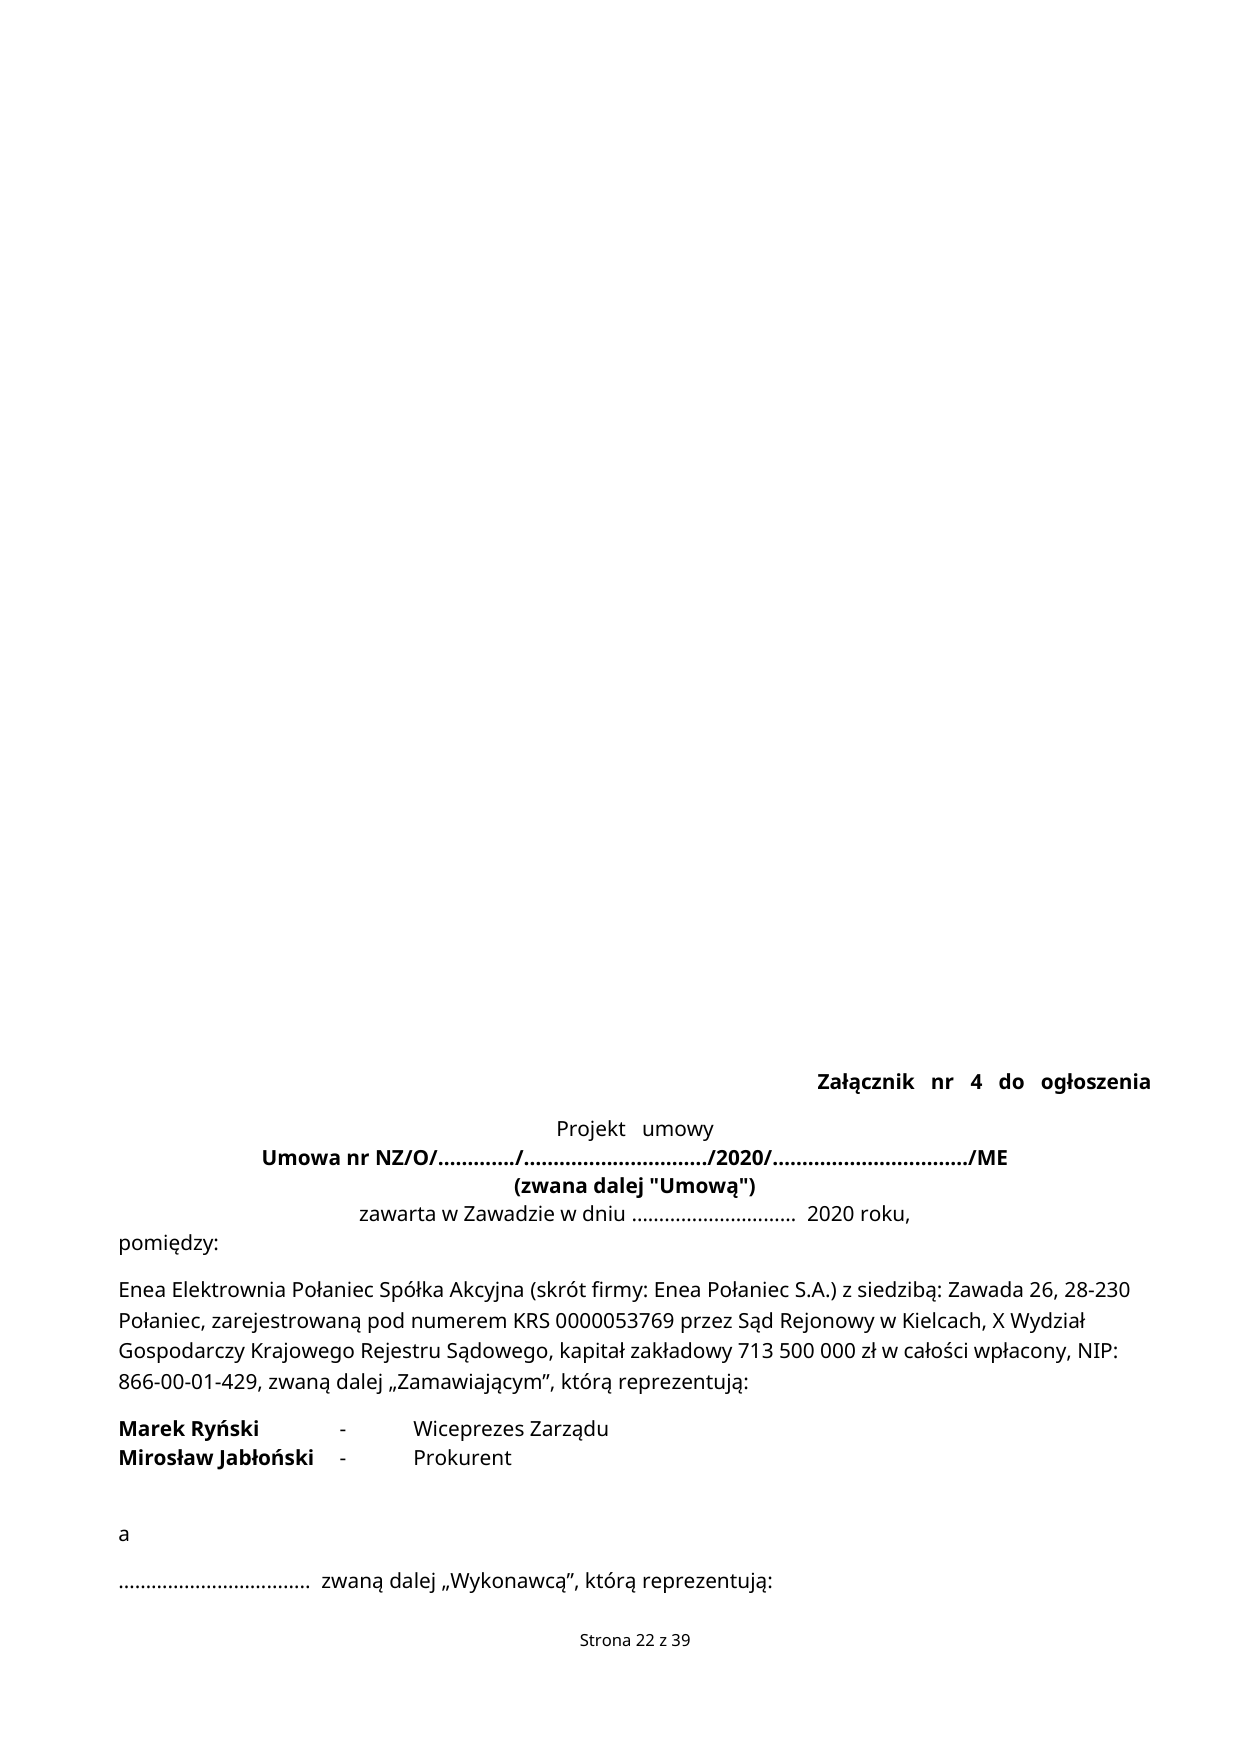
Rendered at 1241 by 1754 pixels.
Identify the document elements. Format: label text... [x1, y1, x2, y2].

text a [118, 1519, 1152, 1547]
text Marek Ryński - Wiceprezes Zarządu [118, 1414, 1152, 1443]
text Projekt umowy [118, 1114, 1152, 1143]
text Załącznik nr 4 do ogłoszenia [118, 1067, 1152, 1095]
text Enea Elektrownia Połaniec Spółka Akcyjna (skrót firmy: Enea Połaniec S.A.) z siedzibą: Zawada 26, 28-230 Połaniec, zarejestrowaną pod numerem KRS 0000053769 przez Sąd Rejonowy w Kielcach, X Wydział Gospodarczy Krajowego Rejestru Sądowego, kapitał zakładowy 713 500 000 zł w całości wpłacony, NIP: 866-00-01-429, zwaną dalej „Zamawiającym”, którą reprezentują: [118, 1275, 1152, 1396]
text Mirosław Jabłoński - Prokurent [118, 1443, 1152, 1471]
text pomiędzy: [118, 1228, 1152, 1256]
text …………………………….. zwaną dalej „Wykonawcą”, którą reprezentują: [118, 1566, 1152, 1594]
text zawarta w Zawadzie w dniu ………………………… 2020 roku, [118, 1199, 1152, 1228]
text Umowa nr NZ/O/…………./…………………………./2020/……………………………/ME [118, 1143, 1152, 1171]
text (zwana dalej "Umową") [118, 1171, 1152, 1199]
